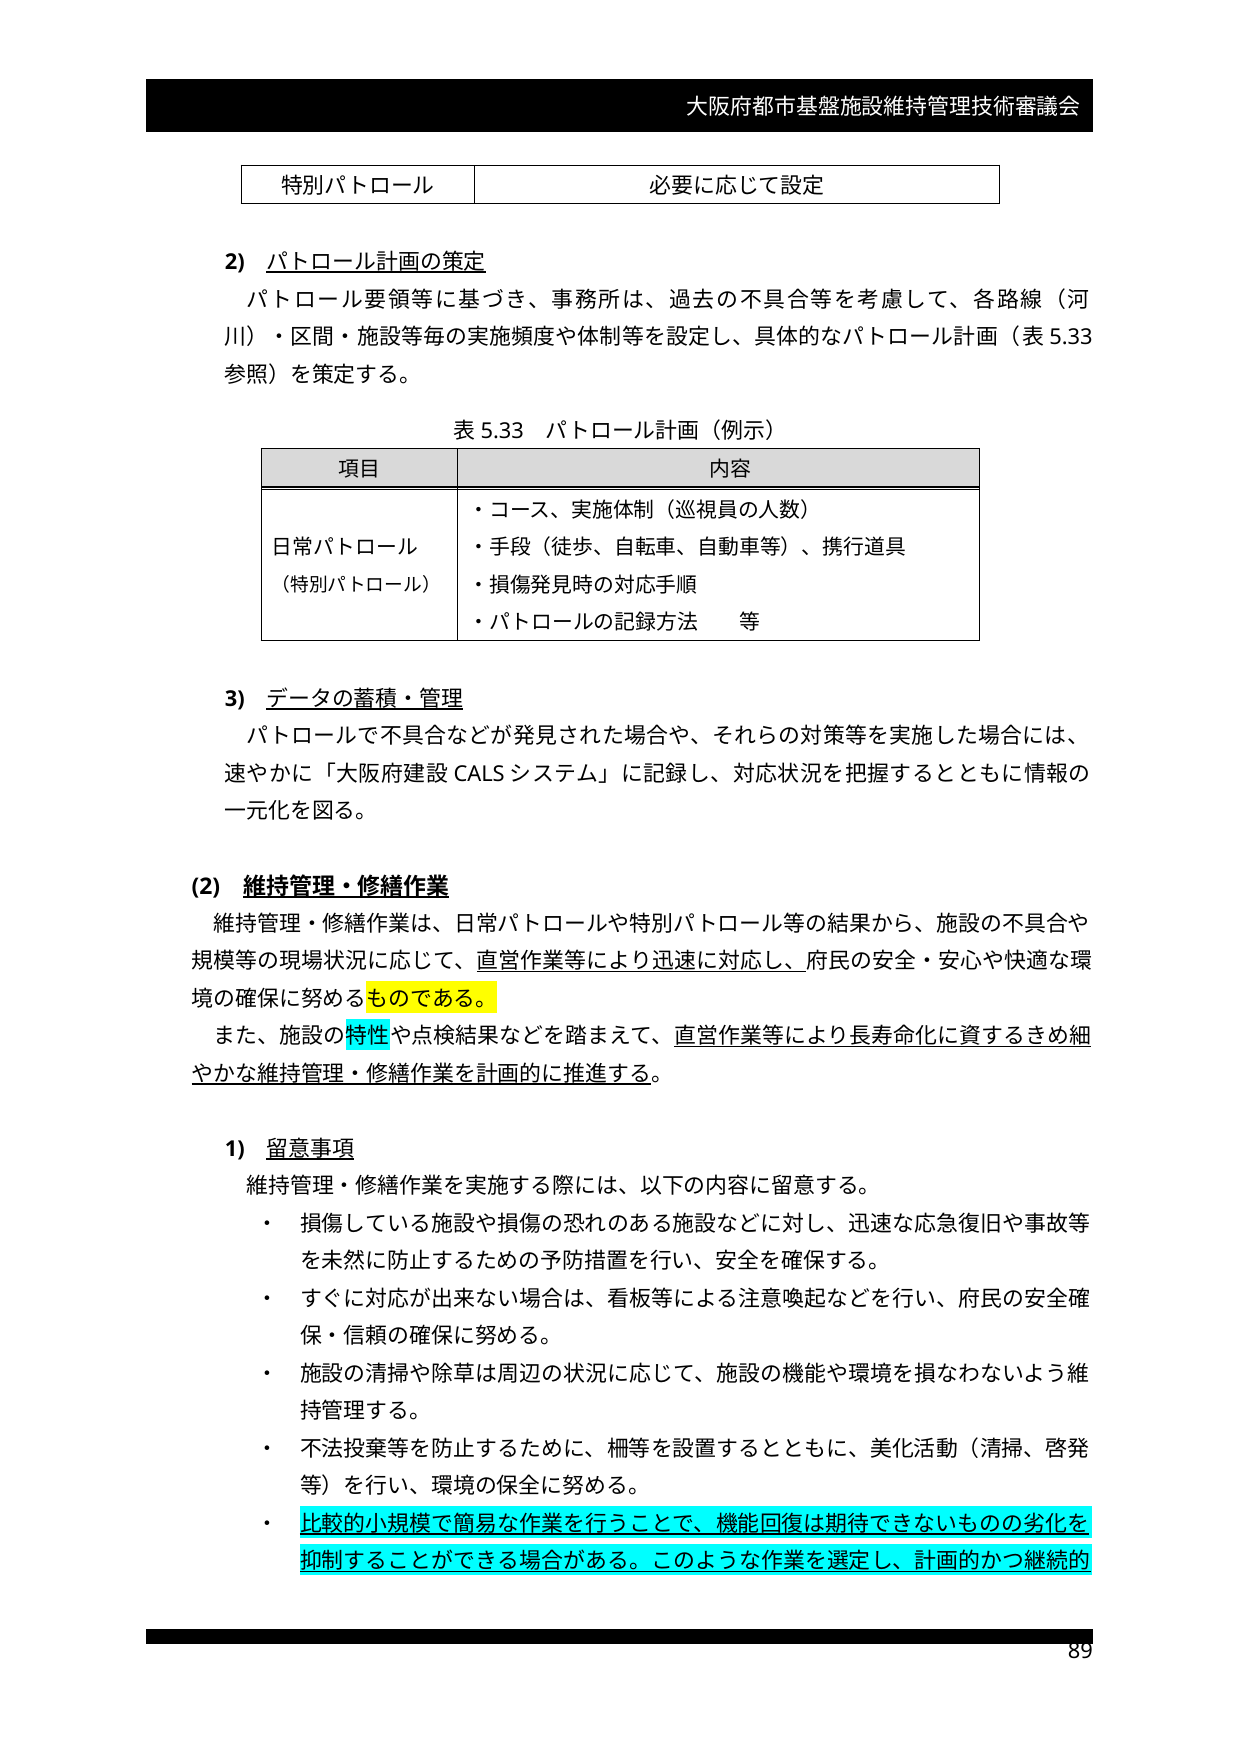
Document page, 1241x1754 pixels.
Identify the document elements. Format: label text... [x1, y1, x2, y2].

table_cell 日常パトロール （特別パトロール） [262, 490, 457, 639]
list 施設の清掃や除草は周辺の状況に応じて、施設の機能や環境を損なわないよう維持管理する。 [256, 1353, 1092, 1428]
table_header 項目 [262, 449, 457, 486]
subtitle パトロール計画の策定 [224, 242, 1092, 279]
text 維持管理・修繕作業は、日常パトロールや特別パトロール等の結果から、施設の不具合や規模等の現場状況に応じて、直営作業等により迅速に対応し、府民の安全・安心や快適な環境の確保に努めるものである。 [191, 903, 1092, 1016]
table_cell ・コース、実施体制（巡視員の人数） ・手段（徒歩、自転車、自動車等）、携行道具 ・損傷発見時の対応手順 ・パトロールの記録方法 等 [458, 490, 979, 639]
subtitle データの蓄積・管理 [224, 678, 1092, 716]
text また、施設の特性や点検結果などを踏まえて、直営作業等により長寿命化に資するきめ細やかな維持管理・修繕作業を計画的に推進する。 [191, 1016, 1092, 1091]
list 不法投棄等を防止するために、柵等を設置するとともに、美化活動（清掃、啓発等）を行い、環境の保全に努める。 [256, 1428, 1092, 1503]
text パトロールで不具合などが発見された場合や、それらの対策等を実施した場合には、速やかに「大阪府建設CALSシステム」に記録し、対応状況を把握するとともに情報の一元化を図る。 [224, 716, 1092, 828]
text 維持管理・修繕作業を実施する際には、以下の内容に留意する。 [224, 1166, 1092, 1203]
text 表 5.22 パトロール計画（例示） [148, 410, 1092, 448]
list 損傷している施設や損傷の恐れのある施設などに対し、迅速な応急復旧や事故等を未然に防止するための予防措置を行い、安全を確保する。 [256, 1203, 1092, 1278]
table_header 内容 [458, 449, 979, 486]
table_cell 必要に応じて設定 [475, 166, 999, 203]
list すぐに対応が出来ない場合は、看板等による注意喚起などを行い、府民の安全確保・信頼の確保に努める。 [256, 1278, 1092, 1353]
subtitle 維持管理・修繕作業 [191, 866, 1092, 903]
subtitle 留意事項 [224, 1128, 1092, 1166]
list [256, 1503, 1092, 1578]
table_cell 特別パトロール [242, 166, 474, 203]
text パトロール要領等に基づき、事務所は、過去の不具合等を考慮して、各路線（河川）・区間・施設等毎の実施頻度や体制等を設定し、具体的なパトロール計画（表 5.22参照）を策定する。 [224, 279, 1092, 392]
